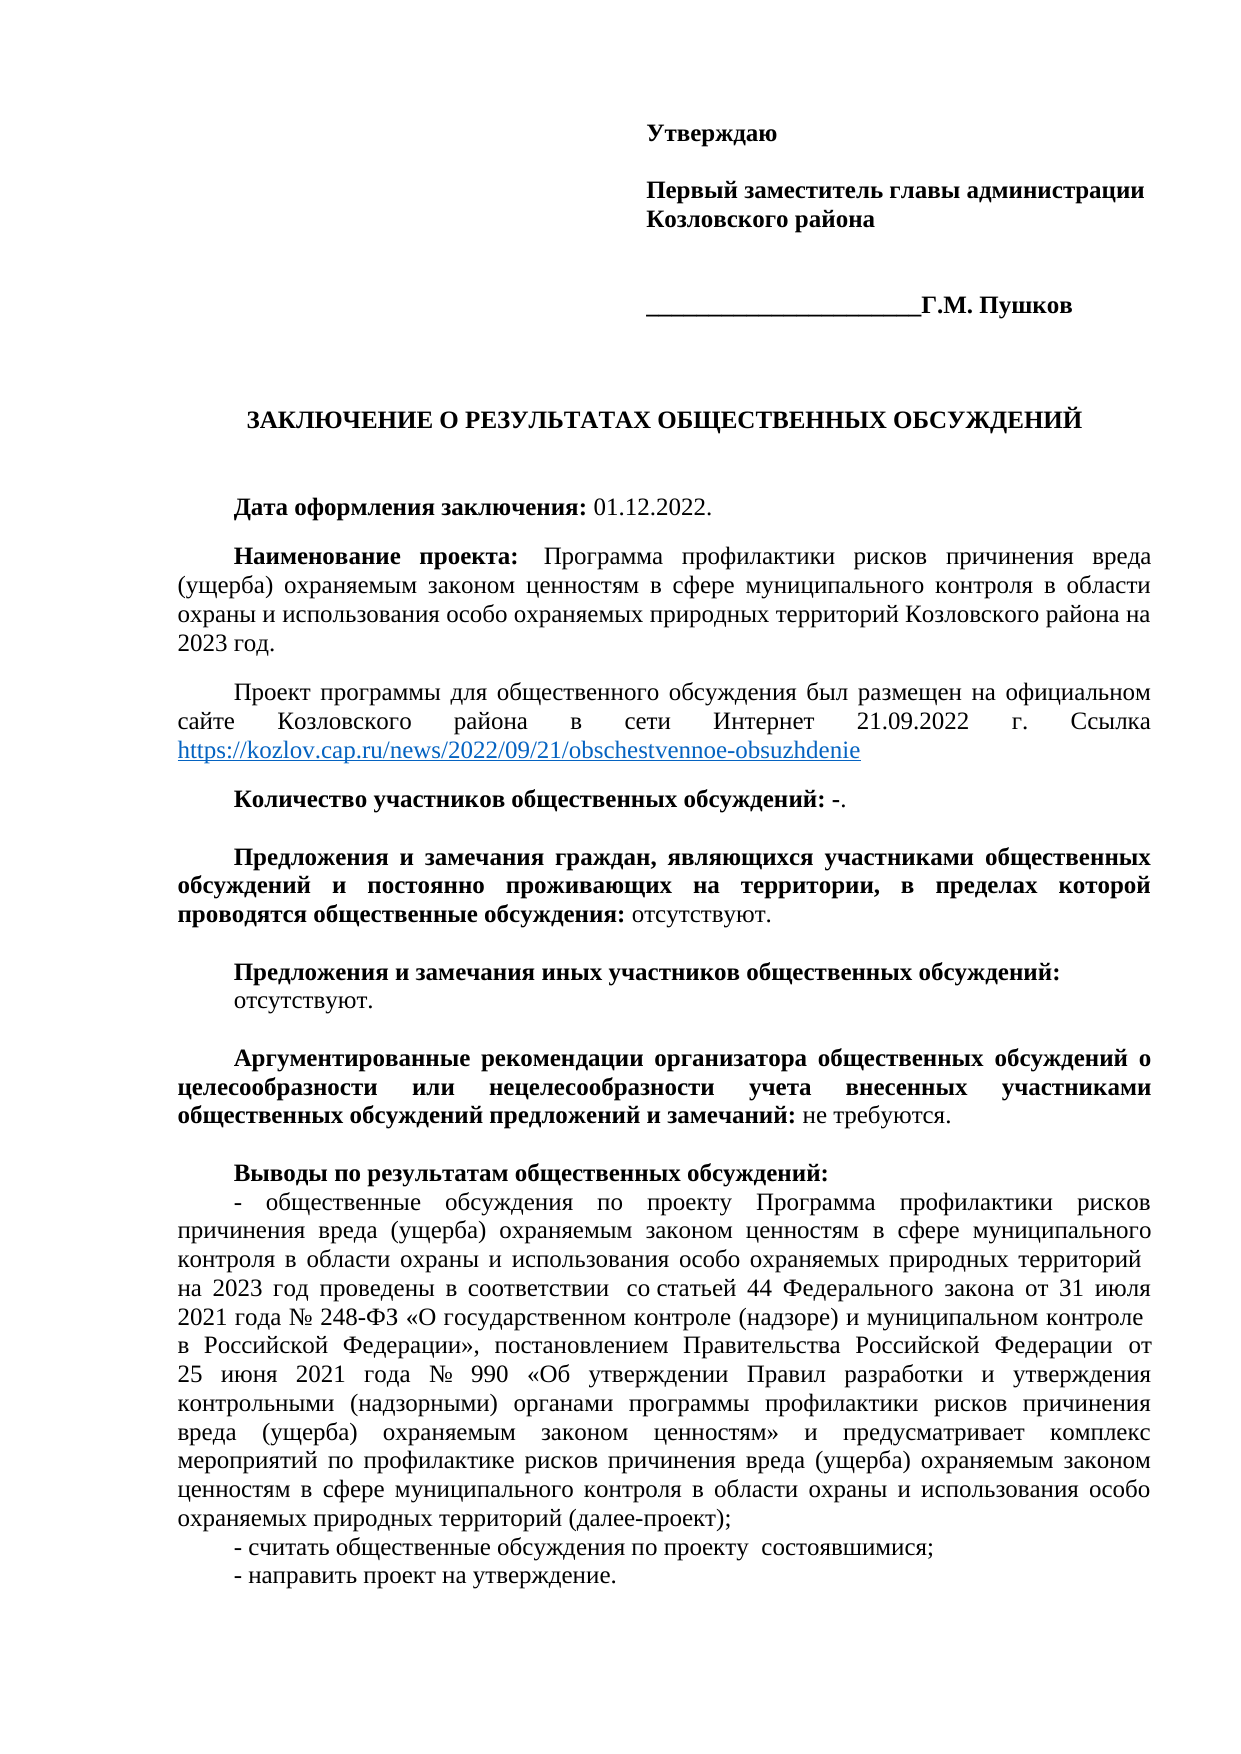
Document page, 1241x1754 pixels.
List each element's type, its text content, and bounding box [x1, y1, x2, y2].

text Проект программы для общественного обсуждения был размещен на официальном сайте Козловского района в сети Интернет 21.09.2022 г. Ссылка https://kozlov.cap.ru/news/2022/09/21/obschestvennoe-obsuzhdenie [177, 677, 1152, 763]
text Аргументированные рекомендации организатора общественных обсуждений о целесообразности или нецелесообразности учета внесенных участниками общественных обсуждений предложений и замечаний: не требуются. [177, 1043, 1152, 1129]
text Выводы по результатам общественных обсуждений: [177, 1158, 1152, 1187]
text Козловского района [646, 204, 1152, 233]
text Количество участников общественных обсуждений: -. [177, 784, 1152, 813]
text ______________________Г.М. Пушков [646, 291, 1152, 319]
text - направить проект на утверждение. [177, 1561, 1152, 1589]
text отсутствуют. [177, 986, 1152, 1014]
text Наименование проекта: Программа профилактики рисков причинения вреда (ущерба) охраняемым законом ценностям в сфере муниципального контроля в области охраны и использования особо охраняемых природных территорий Козловского района на 2023 год. [177, 541, 1152, 656]
text Предложения и замечания граждан, являющихся участниками общественных обсуждений и постоянно проживающих на территории, в пределах которой проводятся общественные обсуждения: отсутствуют. [177, 842, 1152, 928]
text - общественные обсуждения по проекту Программа профилактики рисков причинения вреда (ущерба) охраняемым законом ценностям в сфере муниципального контроля в области охраны и использования особо охраняемых природных территорий на 2023 год проведены в соответствии со статьей 44 Федерального закона от 31 июля 2021 года № 248-ФЗ «О государственном контроле (надзоре) и муниципальном контроле в Российской Федерации», постановлением Правительства Российской Федерации от 25 июня 2021 года № 990 «Об утверждении Правил разработки и утверждения контрольными (надзорными) органами программы профилактики рисков причинения вреда (ущерба) охраняемым законом ценностям» и предусматривает комплекс мероприятий по профилактике рисков причинения вреда (ущерба) охраняемым законом ценностям в сфере муниципального контроля в области охраны и использования особо охраняемых природных территорий (далее-проект); [177, 1187, 1152, 1532]
text - считать общественные обсуждения по проекту состоявшимися; [177, 1532, 1152, 1561]
text Утверждаю [646, 118, 1152, 147]
text ЗАКЛЮЧЕНИЕ О РЕЗУЛЬТАТАХ ОБЩЕСТВЕННЫХ ОБСУЖДЕНИЙ [177, 406, 1152, 434]
text Предложения и замечания иных участников общественных обсуждений: [177, 957, 1152, 986]
text Первый заместитель главы администрации [646, 176, 1152, 204]
text Дата оформления заключения: 01.12.2022. [177, 492, 1152, 521]
